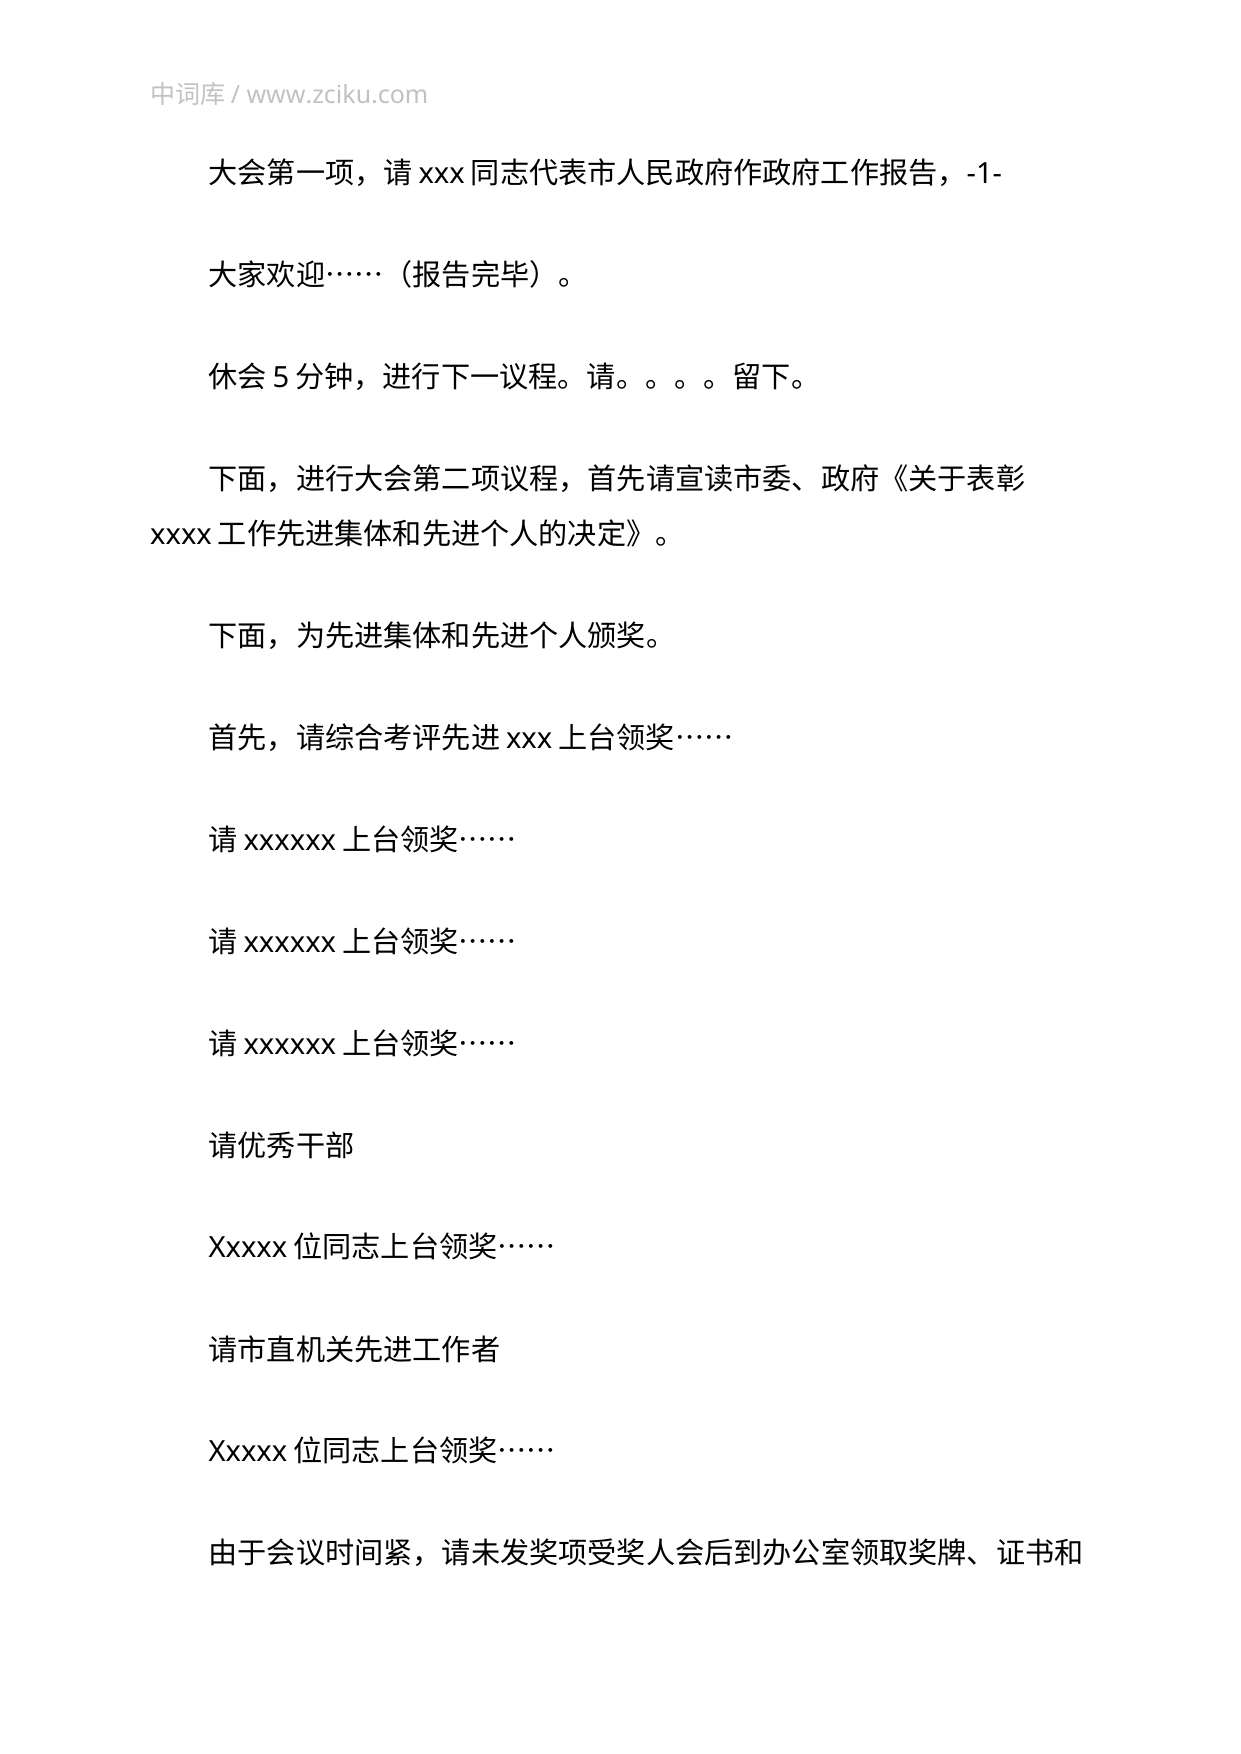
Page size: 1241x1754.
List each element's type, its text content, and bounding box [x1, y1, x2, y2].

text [150, 1530, 1090, 1572]
text 请市直机关先进工作者 [150, 1326, 1090, 1368]
text Xxxxx位同志上台领奖…… [150, 1428, 1090, 1470]
text 休会5分钟，进行下一议程。请。。。。留下。 [150, 354, 1090, 396]
text 大家欢迎……（报告完毕）。 [150, 252, 1090, 294]
text 下面，为先进集体和先进个人颁奖。 [150, 613, 1090, 655]
text Xxxxx位同志上台领奖…… [150, 1224, 1090, 1266]
text 请xxxxxx上台领奖…… [150, 918, 1090, 961]
text 请xxxxxx上台领奖…… [150, 816, 1090, 859]
text 下面，进行大会第二项议程，首先请宣读市委、政府《关于表彰xxxx工作先进集体和先进个人的决定》。 [150, 456, 1090, 553]
text 请xxxxxx上台领奖…… [150, 1020, 1090, 1063]
text 首先，请综合考评先进xxx上台领奖…… [150, 714, 1090, 757]
text 请优秀干部 [150, 1122, 1090, 1164]
text 大会第一项，请xxx同志代表市人民政府作政府工作报告，-1- [150, 150, 1090, 192]
